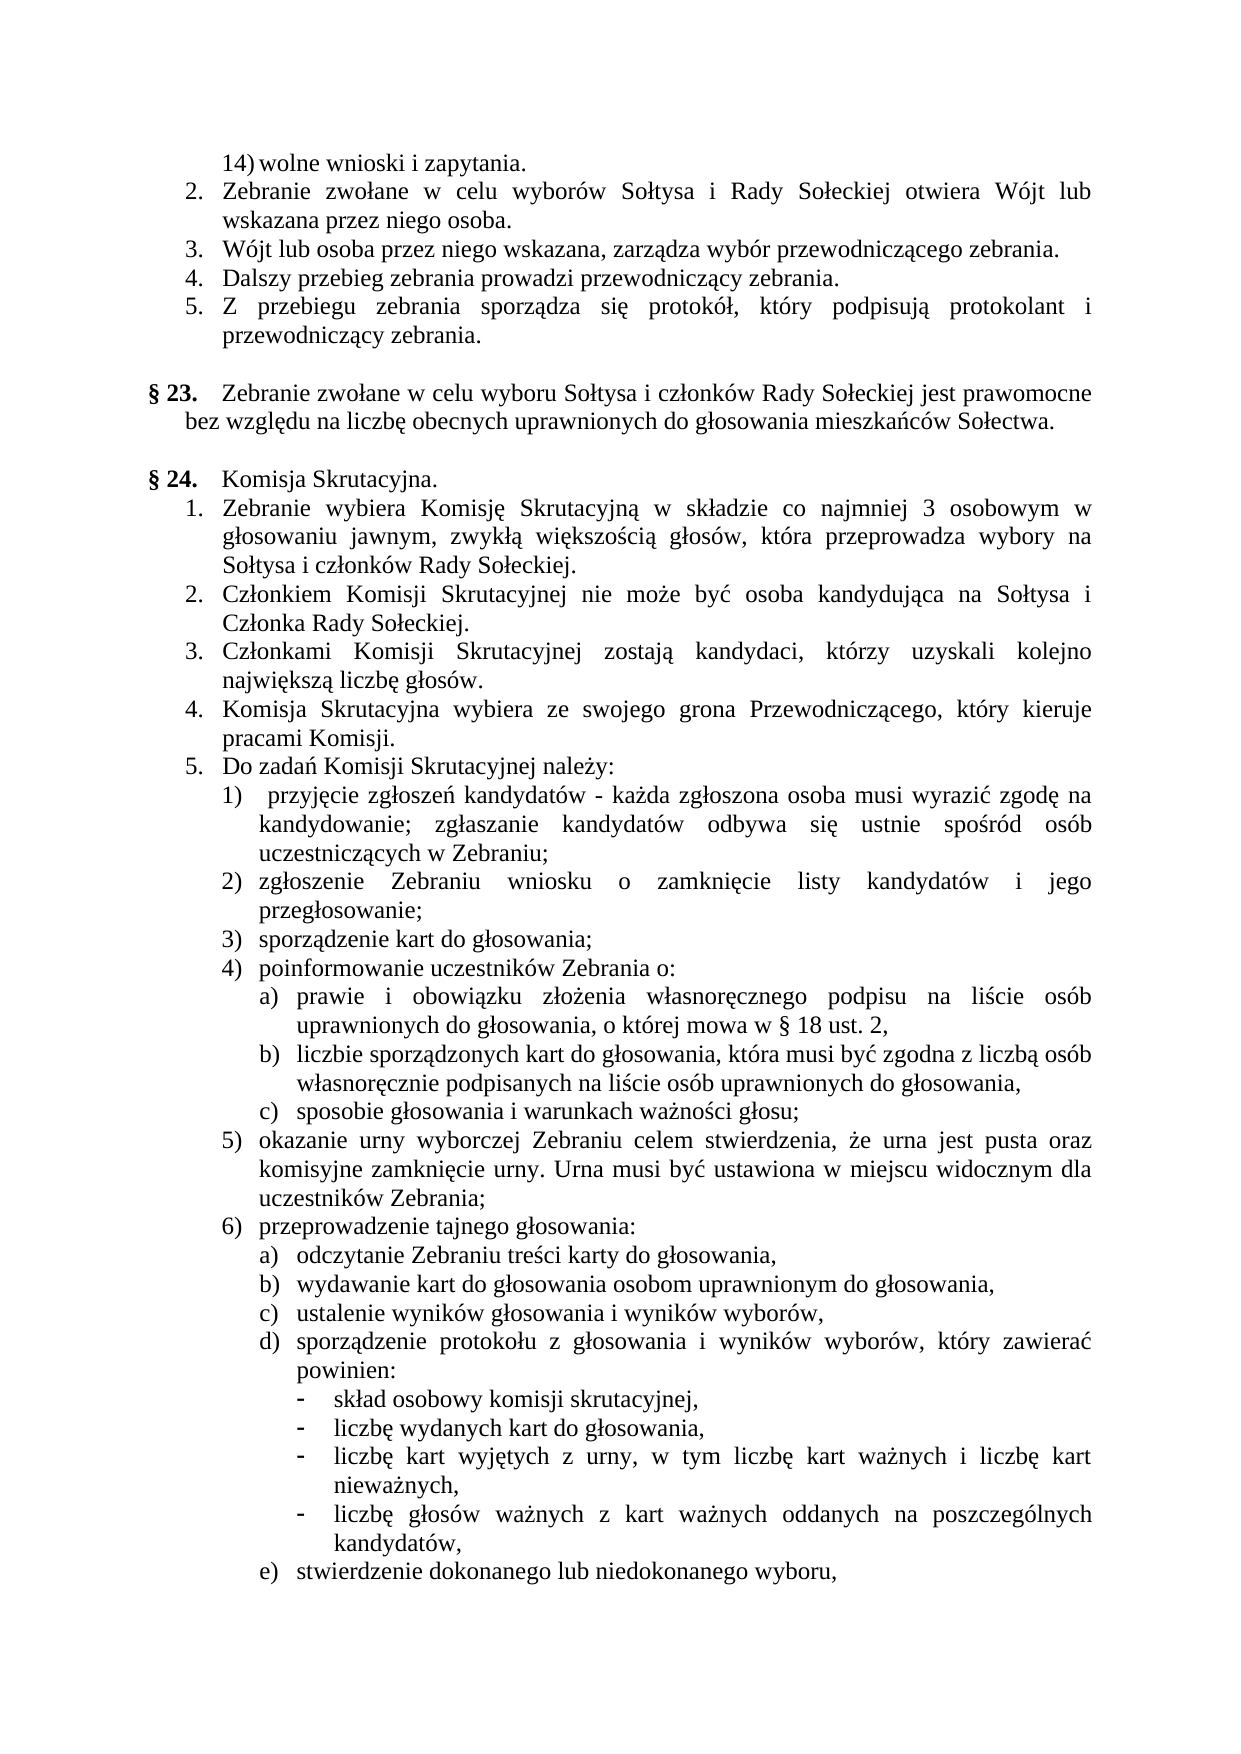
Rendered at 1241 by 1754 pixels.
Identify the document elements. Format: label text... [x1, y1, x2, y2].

list Z przebiegu zebrania sporządza się protokół, który podpisują protokolant i przewodniczący zebrania. [185, 291, 1093, 349]
list sporządzenie kart do głosowania; [221, 924, 1093, 953]
list Komisja Skrutacyjna. [148, 464, 1093, 493]
list Zebranie zwołane w celu wyborów Sołtysa i Rady Sołeckiej otwiera Wójt lub wskazana przez niego osoba. [185, 176, 1093, 234]
list sporządzenie protokołu z głosowania i wyników wyborów, który zawierać powinien: [259, 1326, 1093, 1384]
list stwierdzenie dokonanego lub niedokonanego wyboru, [259, 1556, 1093, 1585]
list wolne wnioski i zapytania. [221, 148, 1093, 176]
list poinformowanie uczestników Zebrania o: [221, 953, 1093, 981]
list liczbę wydanych kart do głosowania, [296, 1413, 1093, 1441]
list sposobie głosowania i warunkach ważności głosu; [259, 1096, 1093, 1125]
list ustalenie wyników głosowania i wyników wyborów, [259, 1298, 1093, 1326]
list okazanie urny wyborczej Zebraniu celem stwierdzenia, że urna jest pusta oraz komisyjne zamknięcie urny. Urna musi być ustawiona w miejscu widocznym dla uczestników Zebrania; [221, 1125, 1093, 1211]
list przeprowadzenie tajnego głosowania: [221, 1211, 1093, 1240]
list Członkiem Komisji Skrutacyjnej nie może być osoba kandydująca na Sołtysa i Członka Rady Sołeckiej. [185, 579, 1093, 636]
list Członkami Komisji Skrutacyjnej zostają kandydaci, którzy uzyskali kolejno największą liczbę głosów. [185, 636, 1093, 694]
list odczytanie Zebraniu treści karty do głosowania, [259, 1240, 1093, 1269]
list Komisja Skrutacyjna wybiera ze swojego grona Przewodniczącego, który kieruje pracami Komisji. [185, 694, 1093, 751]
list skład osobowy komisji skrutacyjnej, [296, 1384, 1093, 1413]
list liczbę głosów ważnych z kart ważnych oddanych na poszczególnych kandydatów, [296, 1499, 1093, 1556]
list Zebranie wybiera Komisję Skrutacyjną w składzie co najmniej 3 osobowym w głosowaniu jawnym, zwykłą większością głosów, która przeprowadza wybory na Sołtysa i członków Rady Sołeckiej. [185, 493, 1093, 579]
list Wójt lub osoba przez niego wskazana, zarządza wybór przewodniczącego zebrania. [185, 234, 1093, 263]
list prawie i obowiązku złożenia własnoręcznego podpisu na liście osób uprawnionych do głosowania, o której mowa w § 18 ust. 2, [259, 981, 1093, 1039]
list zgłoszenie Zebraniu wniosku o zamknięcie listy kandydatów i jego przegłosowanie; [221, 866, 1093, 924]
list przyjęcie zgłoszeń kandydatów - każda zgłoszona osoba musi wyrazić zgodę na kandydowanie; zgłaszanie kandydatów odbywa się ustnie spośród osób uczestniczących w Zebraniu; [221, 780, 1093, 866]
list liczbie sporządzonych kart do głosowania, która musi być zgodna z liczbą osób własnoręcznie podpisanych na liście osób uprawnionych do głosowania, [259, 1039, 1093, 1096]
list liczbę kart wyjętych z urny, w tym liczbę kart ważnych i liczbę kart nieważnych, [296, 1441, 1093, 1499]
list wydawanie kart do głosowania osobom uprawnionym do głosowania, [259, 1269, 1093, 1298]
list Dalszy przebieg zebrania prowadzi przewodniczący zebrania. [185, 263, 1093, 291]
list Do zadań Komisji Skrutacyjnej należy: [185, 751, 1093, 780]
list Zebranie zwołane w celu wyboru Sołtysa i członków Rady Sołeckiej jest prawomocne bez względu na liczbę obecnych uprawnionych do głosowania mieszkańców Sołectwa. [148, 378, 1093, 435]
